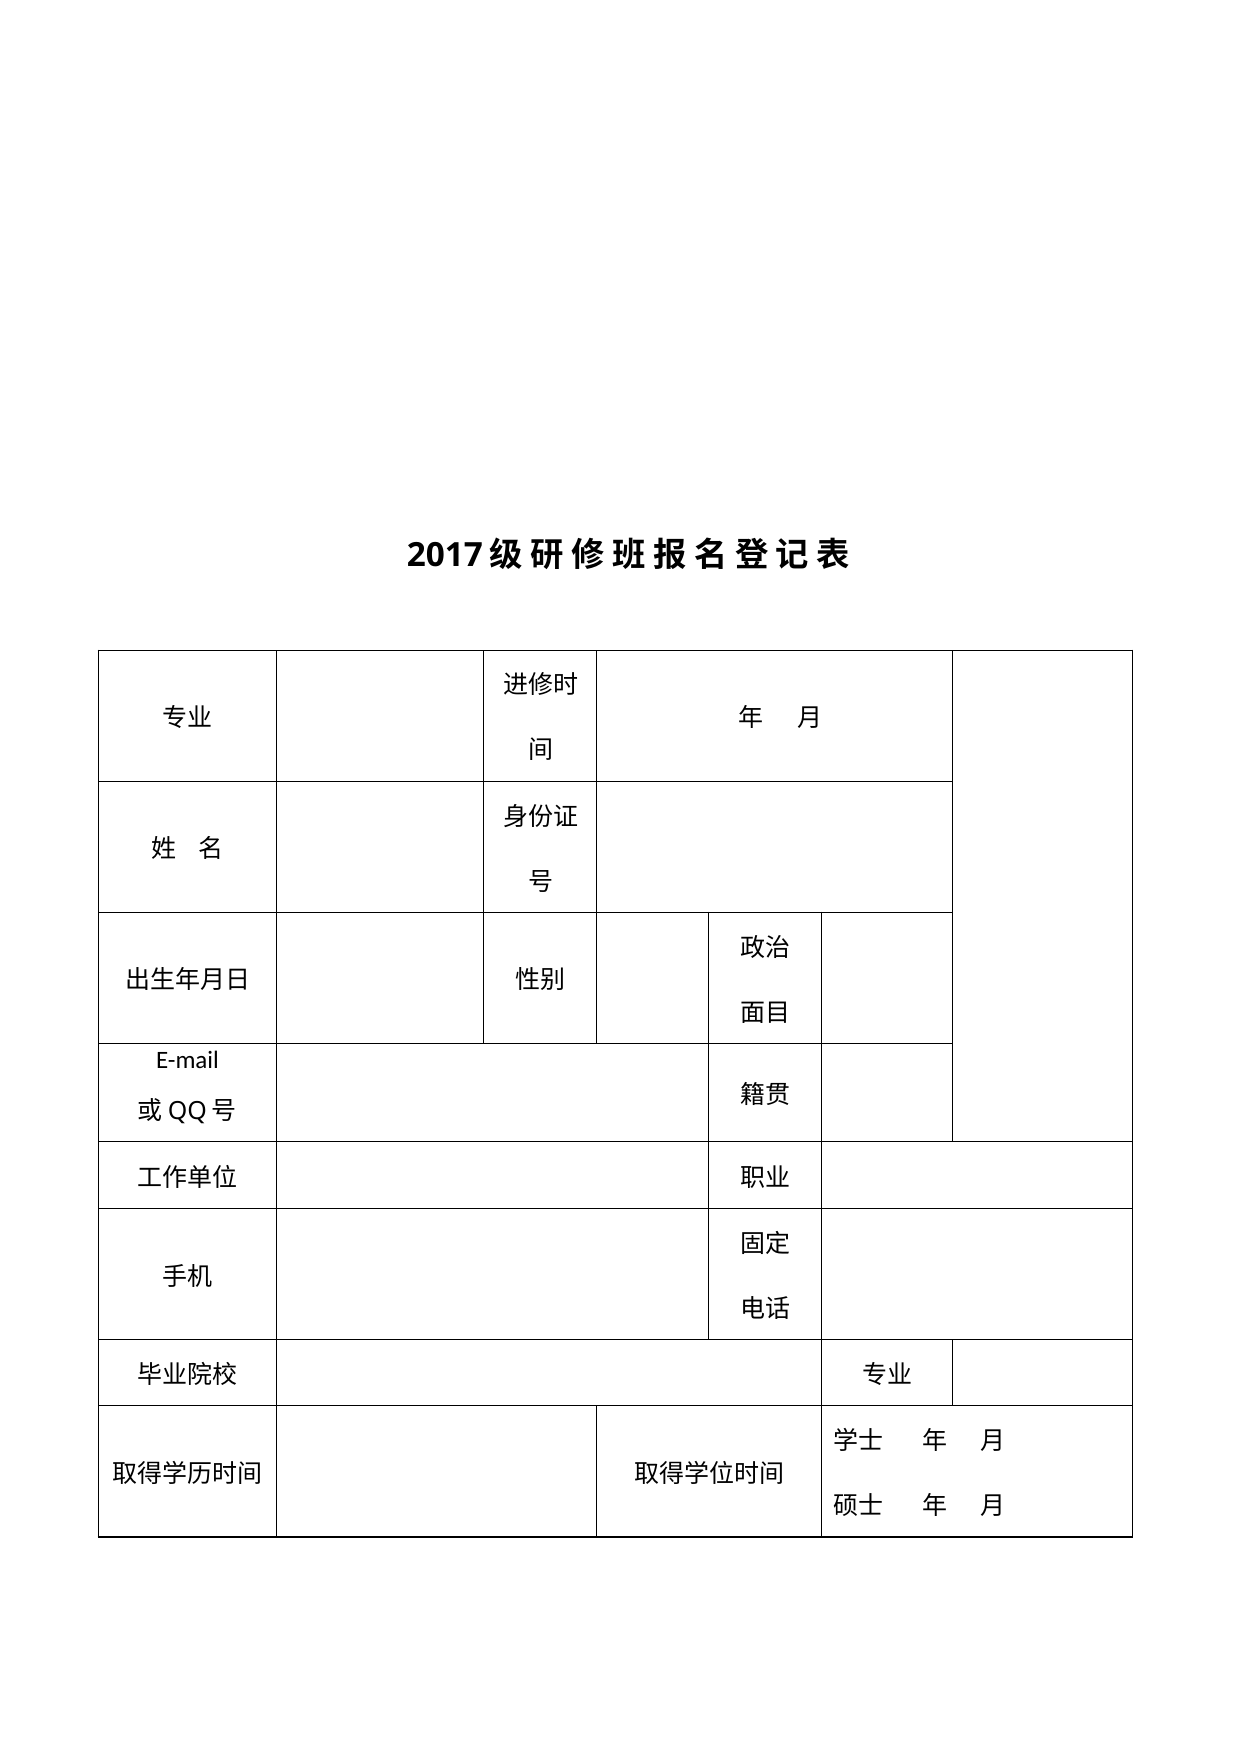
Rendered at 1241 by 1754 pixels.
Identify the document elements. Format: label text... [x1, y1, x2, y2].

table_cell 手机 [99, 1209, 276, 1339]
table_cell [822, 913, 952, 1043]
table_cell 出生年月日 [99, 913, 276, 1043]
table_cell [953, 1340, 1132, 1405]
table_cell [822, 1044, 952, 1141]
table_cell 身份证号 [484, 782, 596, 912]
table_cell 取得学位时间 [597, 1406, 821, 1536]
table_cell [597, 913, 708, 1043]
table_header 进修时间 [484, 651, 596, 781]
table_cell 籍贯 [709, 1044, 821, 1141]
table_cell 学士 年 月 硕士 年 月 [822, 1406, 1132, 1536]
table_cell 取得学历时间 [99, 1406, 276, 1536]
table_header [277, 651, 483, 781]
table_cell [277, 913, 483, 1043]
table_cell [277, 1209, 708, 1339]
table_header 年 月 [597, 651, 952, 781]
table_cell 工作单位 [99, 1142, 276, 1208]
table_cell [822, 1142, 1132, 1208]
table_cell 固定 电话 [709, 1209, 821, 1339]
table_cell 性别 [484, 913, 596, 1043]
table_cell 政治 面目 [709, 913, 821, 1043]
text 2017级 研 修 班 报 名 登 记 表 [187, 519, 1053, 584]
table_cell [277, 1340, 821, 1405]
table_cell [822, 1209, 1132, 1339]
table_cell 专业 [822, 1340, 952, 1405]
table_cell 毕业院校 [99, 1340, 276, 1405]
table_header [953, 651, 1132, 1141]
table_cell 姓 名 [99, 782, 276, 912]
table_cell E-mail 或QQ号 [99, 1044, 276, 1141]
table_header 专业 [99, 651, 276, 781]
table_cell [277, 1406, 596, 1536]
table_cell [277, 782, 483, 912]
table_cell [597, 782, 952, 912]
table_cell 职业 [709, 1142, 821, 1208]
table_cell [277, 1044, 708, 1141]
table_cell [277, 1142, 708, 1208]
